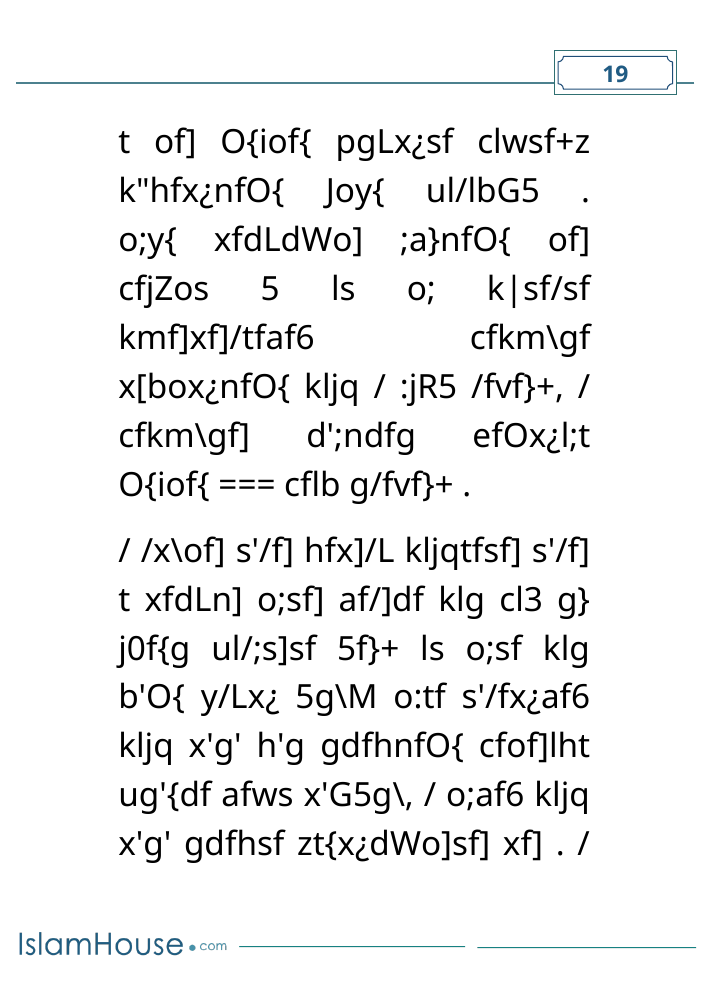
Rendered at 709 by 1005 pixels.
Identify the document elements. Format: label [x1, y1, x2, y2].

text [118, 118, 591, 506]
picture [12, 928, 466, 961]
text [118, 526, 591, 866]
picture [471, 929, 697, 962]
